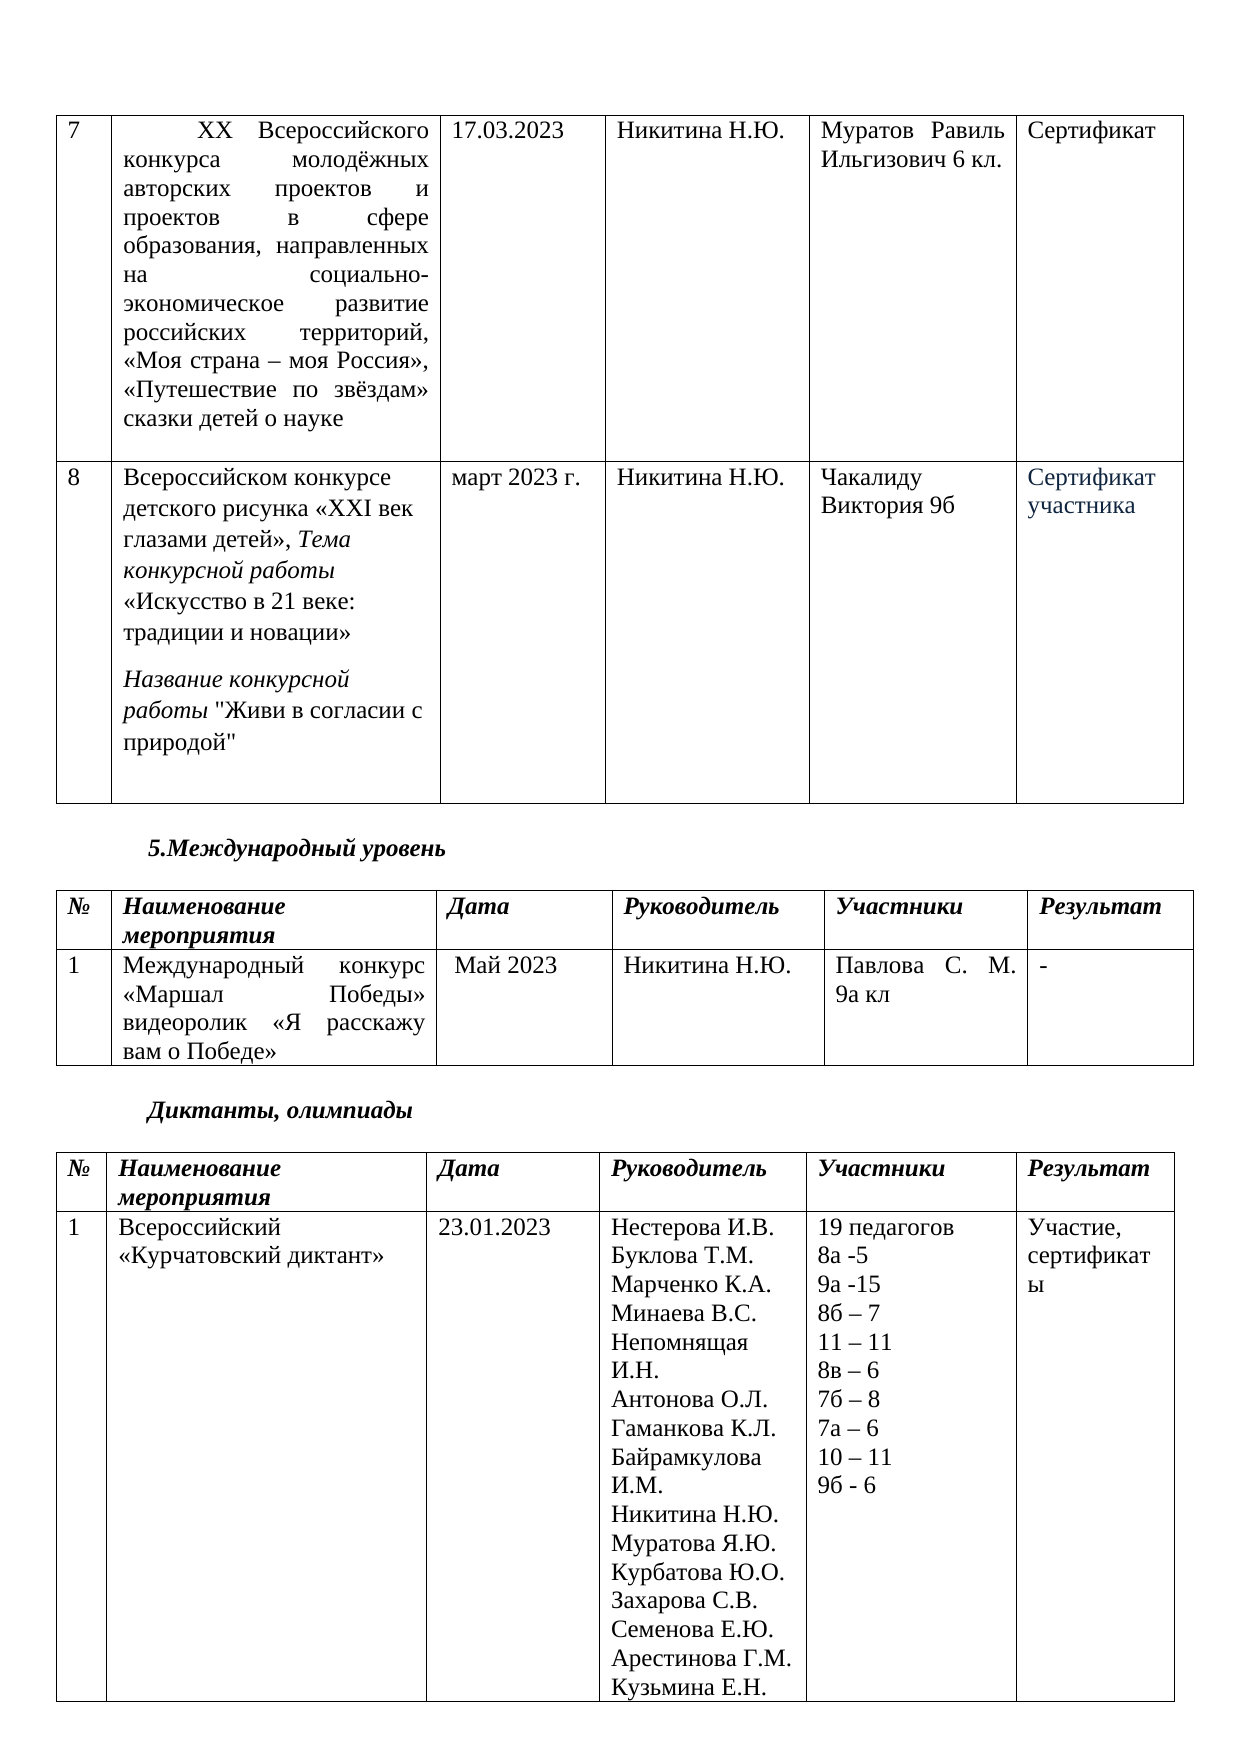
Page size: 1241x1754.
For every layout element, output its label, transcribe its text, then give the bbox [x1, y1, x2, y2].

table_cell март 2023 г. [441, 462, 605, 803]
table_cell Международный конкурс «Маршал Победы» видеоролик «Я расскажу вам о Победе» [112, 950, 436, 1065]
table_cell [107, 1212, 426, 1701]
text 5.Международный уровень [148, 833, 1152, 862]
table_cell Никитина Н.Ю. [606, 462, 809, 803]
table_header Наименование мероприятия [112, 891, 436, 949]
table_header Руководитель [600, 1153, 806, 1211]
text Диктанты, олимпиады [148, 1095, 1152, 1123]
table_header Дата [427, 1153, 599, 1211]
table_cell 1 [57, 1212, 106, 1701]
table_cell 8 [57, 462, 111, 803]
table_header Результат [1017, 1153, 1174, 1211]
table_cell Никитина Н.Ю. [606, 116, 809, 461]
table_cell - [1028, 950, 1193, 1065]
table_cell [1017, 1212, 1174, 1701]
table_header № [57, 891, 111, 949]
table_header Результат [1028, 891, 1193, 949]
table_cell Павлова С. М. 9а кл [825, 950, 1027, 1065]
table_cell 1 [57, 950, 111, 1065]
table_cell Муратов Равиль Ильгизович 6 кл. [810, 116, 1016, 461]
table_header Участники [807, 1153, 1016, 1211]
table_cell 7 [57, 116, 111, 461]
table_cell 23.01.2023 [427, 1212, 599, 1701]
table_header Наименование мероприятия [107, 1153, 426, 1211]
table_header Участники [825, 891, 1027, 949]
table_cell Чакалиду Виктория 9б [810, 462, 1016, 803]
table_cell Сертификат [1017, 116, 1183, 461]
table_cell Всероссийском конкурсе детского рисунка «XXI век глазами детей», Тема конкурсной работы «Искусство в 21 веке: традиции и новации» Название конкурсной работы "Живи в согласии с природой" [112, 462, 440, 803]
table_cell Май 2023 [437, 950, 612, 1065]
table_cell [600, 1212, 806, 1701]
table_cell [807, 1212, 1016, 1701]
table_header Дата [437, 891, 612, 949]
table_header № [57, 1153, 106, 1211]
table_cell 17.03.2023 [441, 116, 605, 461]
table_cell Сертификат участника [1017, 462, 1183, 803]
table_header Руководитель [613, 891, 824, 949]
table_cell Никитина Н.Ю. [613, 950, 824, 1065]
table_cell XX Всероссийского конкурса молодёжных авторских проектов и проектов в сфере образования, направленных на социально-экономическое развитие российских территорий, «Моя страна – моя Россия», «Путешествие по звёздам» сказки детей о науке [112, 116, 440, 461]
